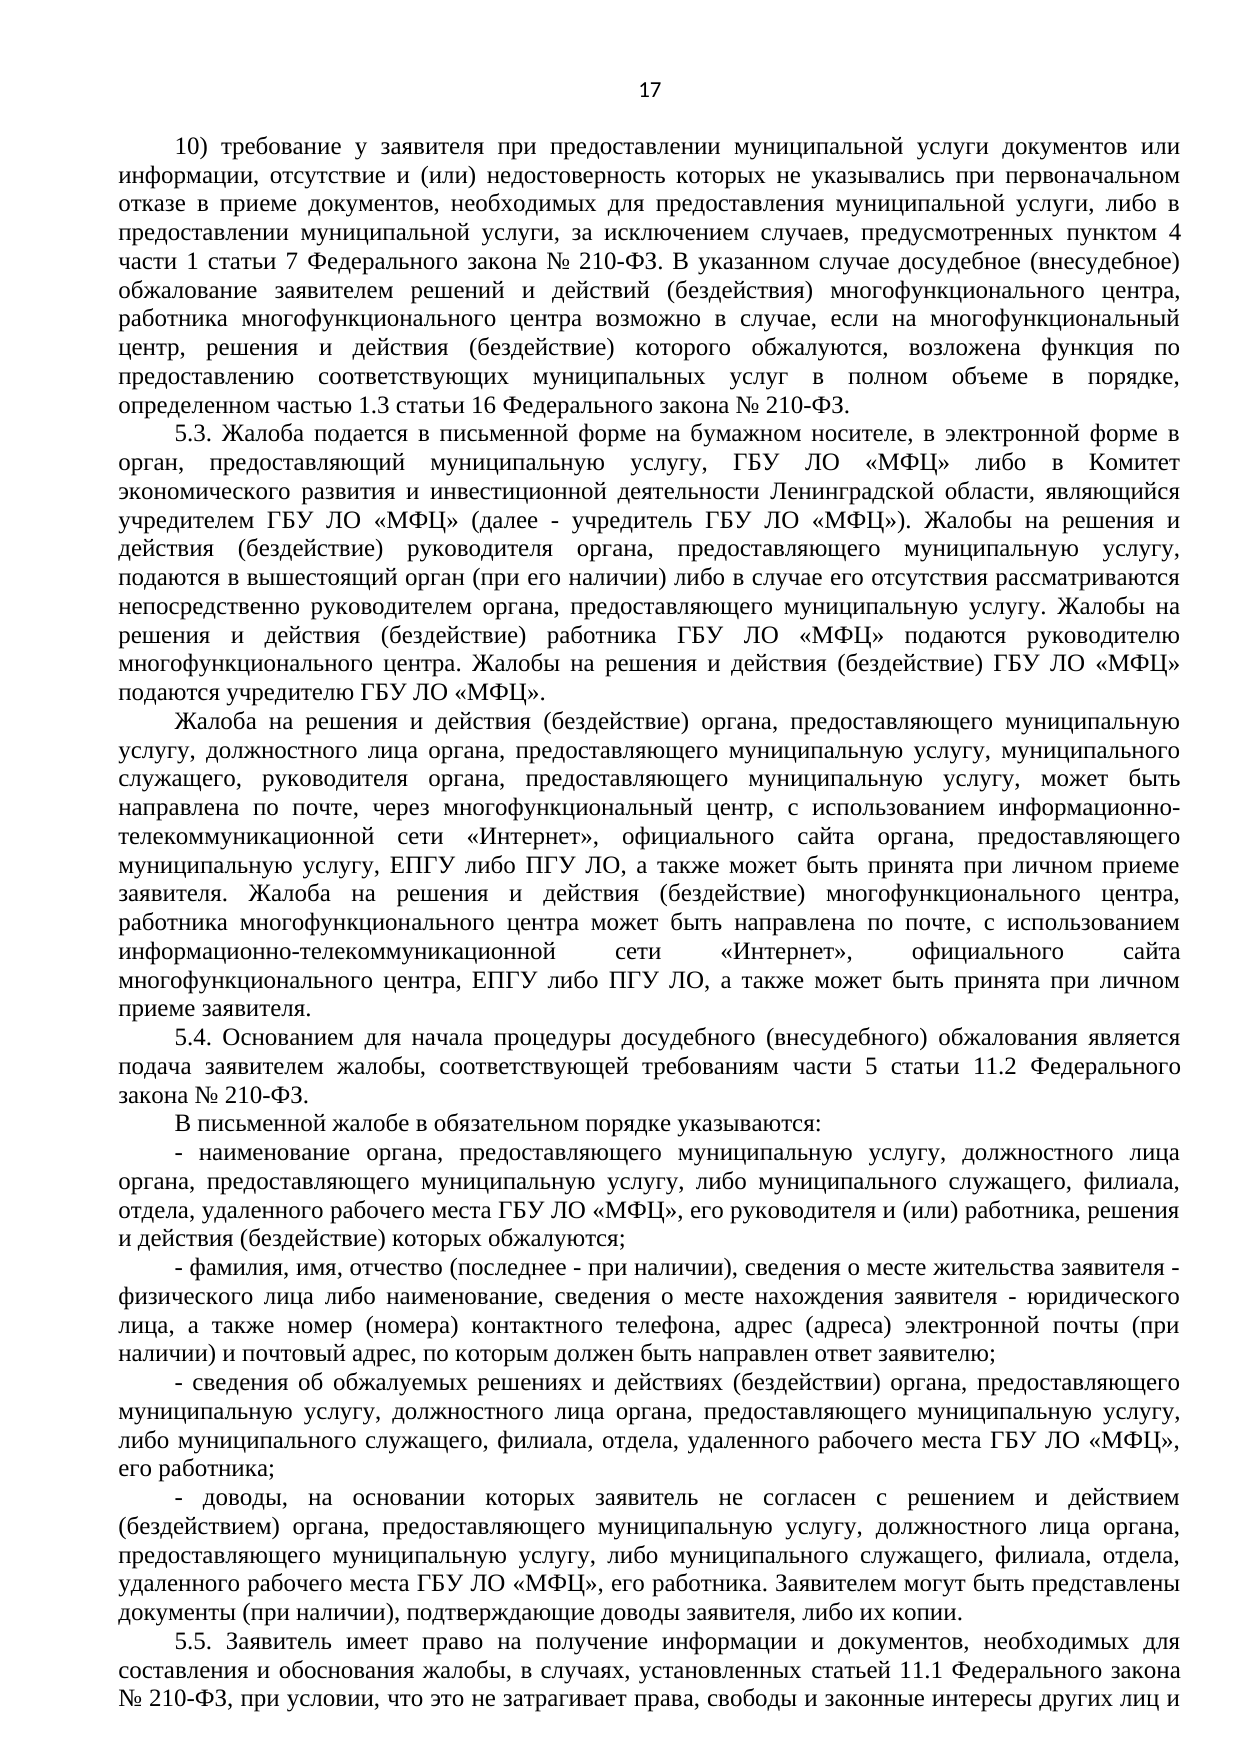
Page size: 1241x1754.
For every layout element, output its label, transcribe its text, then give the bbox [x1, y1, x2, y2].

text В письменной жалобе в обязательном порядке указываются: [118, 1108, 1181, 1137]
text Жалоба на решения и действия (бездействие) органа, предоставляющего муниципальную услугу, должностного лица органа, предоставляющего муниципальную услугу, муниципального служащего, руководителя органа, предоставляющего муниципальную услугу, может быть направлена по почте, через многофункциональный центр, с использованием информационно-телекоммуникационной сети «Интернет», официального сайта органа, предоставляющего муниципальную услугу, ЕПГУ либо ПГУ ЛО, а также может быть принята при личном приеме заявителя. Жалоба на решения и действия (бездействие) многофункционального центра, работника многофункционального центра может быть направлена по почте, с использованием информационно-телекоммуникационной сети «Интернет», официального сайта многофункционального центра, ЕПГУ либо ПГУ ЛО, а также может быть принята при личном приеме заявителя. [118, 706, 1181, 1022]
text 10) требование у заявителя при предоставлении муниципальной услуги документов или информации, отсутствие и (или) недостоверность которых не указывались при первоначальном отказе в приеме документов, необходимых для предоставления муниципальной услуги, либо в предоставлении муниципальной услуги, за исключением случаев, предусмотренных пунктом 4 части 1 статьи 7 Федерального закона № 210-ФЗ. В указанном случае досудебное (внесудебное) обжалование заявителем решений и действий (бездействия) многофункционального центра, работника многофункционального центра возможно в случае, если на многофункциональный центр, решения и действия (бездействие) которого обжалуются, возложена функция по предоставлению соответствующих муниципальных услуг в полном объеме в порядке, определенном частью 1.3 статьи 16 Федерального закона № 210-ФЗ. [118, 131, 1181, 418]
text - доводы, на основании которых заявитель не согласен с решением и действием (бездействием) органа, предоставляющего муниципальную услугу, должностного лица органа, предоставляющего муниципальную услугу, либо муниципального служащего, филиала, отдела, удаленного рабочего места ГБУ ЛО «МФЦ», его работника. Заявителем могут быть представлены документы (при наличии), подтверждающие доводы заявителя, либо их копии. [118, 1482, 1181, 1626]
text - сведения об обжалуемых решениях и действиях (бездействии) органа, предоставляющего муниципальную услугу, должностного лица органа, предоставляющего муниципальную услугу, либо муниципального служащего, филиала, отдела, удаленного рабочего места ГБУ ЛО «МФЦ», его работника; [118, 1367, 1181, 1482]
text - фамилия, имя, отчество (последнее - при наличии), сведения о месте жительства заявителя - физического лица либо наименование, сведения о месте нахождения заявителя - юридического лица, а также номер (номера) контактного телефона, адрес (адреса) электронной почты (при наличии) и почтовый адрес, по которым должен быть направлен ответ заявителю; [118, 1252, 1181, 1367]
text 5.4. Основанием для начала процедуры досудебного (внесудебного) обжалования является подача заявителем жалобы, соответствующей требованиям части 5 статьи 11.2 Федерального закона № 210-ФЗ. [118, 1022, 1181, 1108]
text 5.3. Жалоба подается в письменной форме на бумажном носителе, в электронной форме в орган, предоставляющий муниципальную услугу, ГБУ ЛО «МФЦ» либо в Комитет экономического развития и инвестиционной деятельности Ленинградской области, являющийся учредителем ГБУ ЛО «МФЦ» (далее - учредитель ГБУ ЛО «МФЦ»). Жалобы на решения и действия (бездействие) руководителя органа, предоставляющего муниципальную услугу, подаются в вышестоящий орган (при его наличии) либо в случае его отсутствия рассматриваются непосредственно руководителем органа, предоставляющего муниципальную услугу. Жалобы на решения и действия (бездействие) работника ГБУ ЛО «МФЦ» подаются руководителю многофункционального центра. Жалобы на решения и действия (бездействие) ГБУ ЛО «МФЦ» подаются учредителю ГБУ ЛО «МФЦ». [118, 418, 1181, 706]
text - наименование органа, предоставляющего муниципальную услугу, должностного лица органа, предоставляющего муниципальную услугу, либо муниципального служащего, филиала, отдела, удаленного рабочего места ГБУ ЛО «МФЦ», его руководителя и (или) работника, решения и действия (бездействие) которых обжалуются; [118, 1137, 1181, 1252]
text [118, 1626, 1181, 1712]
